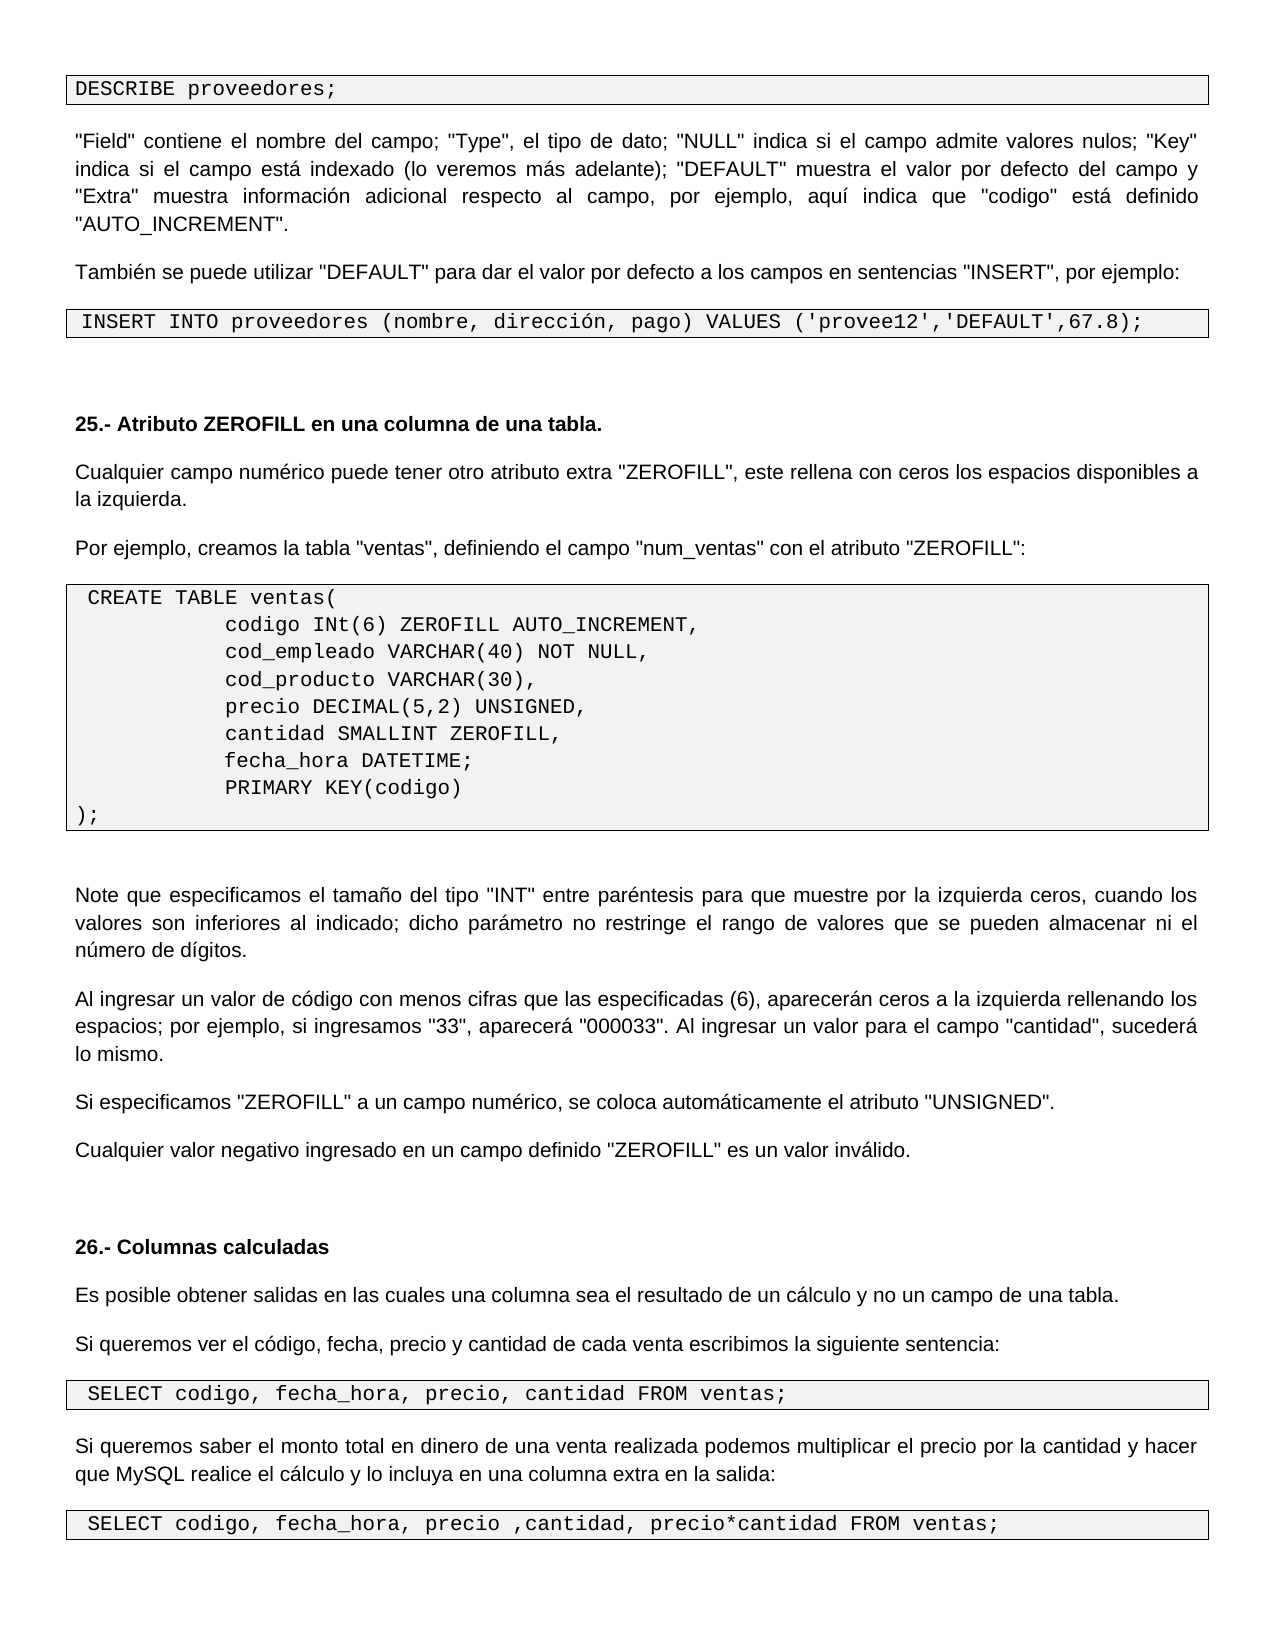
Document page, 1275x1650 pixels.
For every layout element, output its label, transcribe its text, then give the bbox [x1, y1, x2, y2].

text INSERT INTO proveedores (nombre, dirección, pago) VALUES ('provee12','DEFAULT',67.8); [67, 310, 1208, 337]
text También se puede utilizar "DEFAULT" para dar el valor por defecto a los campos en sentencias "INSERT", por ejemplo: [75, 260, 1200, 284]
text Si queremos ver el código, fecha, precio y cantidad de cada venta escribimos la siguiente sentencia: [75, 1331, 1200, 1355]
text Note que especificamos el tamaño del tipo "INT" entre paréntesis para que muestre por la izquierda ceros, cuando los valores son inferiores al indicado; dicho parámetro no restringe el rango de valores que se pueden almacenar ni el número de dígitos. [75, 883, 1200, 962]
text 26.- Columnas calculadas [75, 1235, 1200, 1259]
text Si especificamos "ZEROFILL" a un campo numérico, se coloca automáticamente el atributo "UNSIGNED". [75, 1090, 1200, 1114]
text SELECT codigo, fecha_hora, precio ,cantidad, precio*cantidad FROM ventas; [67, 1511, 1208, 1539]
text CREATE TABLE ventas( codigo INt(6) ZEROFILL AUTO_INCREMENT, cod_empleado VARCHAR(40) NOT NULL, cod_producto VARCHAR(30), precio DECIMAL(5,2) UNSIGNED, cantidad SMALLINT ZEROFILL, [67, 585, 1208, 747]
text Por ejemplo, creamos la tabla "ventas", definiendo el campo "num_ventas" con el atributo "ZEROFILL": [75, 536, 1200, 559]
text fecha_hora DATETIME; PRIMARY KEY(codigo) ); [67, 747, 1208, 830]
text Al ingresar un valor de código con menos cifras que las especificadas (6), aparecerán ceros a la izquierda rellenando los espacios; por ejemplo, si ingresamos "33", aparecerá "000033". Al ingresar un valor para el campo "cantidad", sucederá lo mismo. [75, 986, 1200, 1065]
text DESCRIBE proveedores; [67, 76, 1208, 104]
text Si queremos saber el monto total en dinero de una venta realizada podemos multiplicar el precio por la cantidad y hacer que MySQL realice el cálculo y lo incluya en una columna extra en la salida: [75, 1434, 1200, 1486]
text Cualquier valor negativo ingresado en un campo definido "ZEROFILL" es un valor inválido. [75, 1138, 1200, 1162]
text Cualquier campo numérico puede tener otro atributo extra "ZEROFILL", este rellena con ceros los espacios disponibles a la izquierda. [75, 460, 1200, 511]
text "Field" contiene el nombre del campo; "Type", el tipo de dato; "NULL" indica si el campo admite valores nulos; "Key" indica si el campo está indexado (lo veremos más adelante); "DEFAULT" muestra el valor por defecto del campo y "Extra" muestra información adicional respecto al campo, por ejemplo, aquí indica que "codigo" está definido "AUTO_INCREMENT". [75, 129, 1200, 236]
text Es posible obtener salidas en las cuales una columna sea el resultado de un cálculo y no un campo de una tabla. [75, 1283, 1200, 1307]
text SELECT codigo, fecha_hora, precio, cantidad FROM ventas; [67, 1381, 1208, 1409]
text 25.- Atributo ZEROFILL en una columna de una tabla. [75, 411, 1200, 435]
